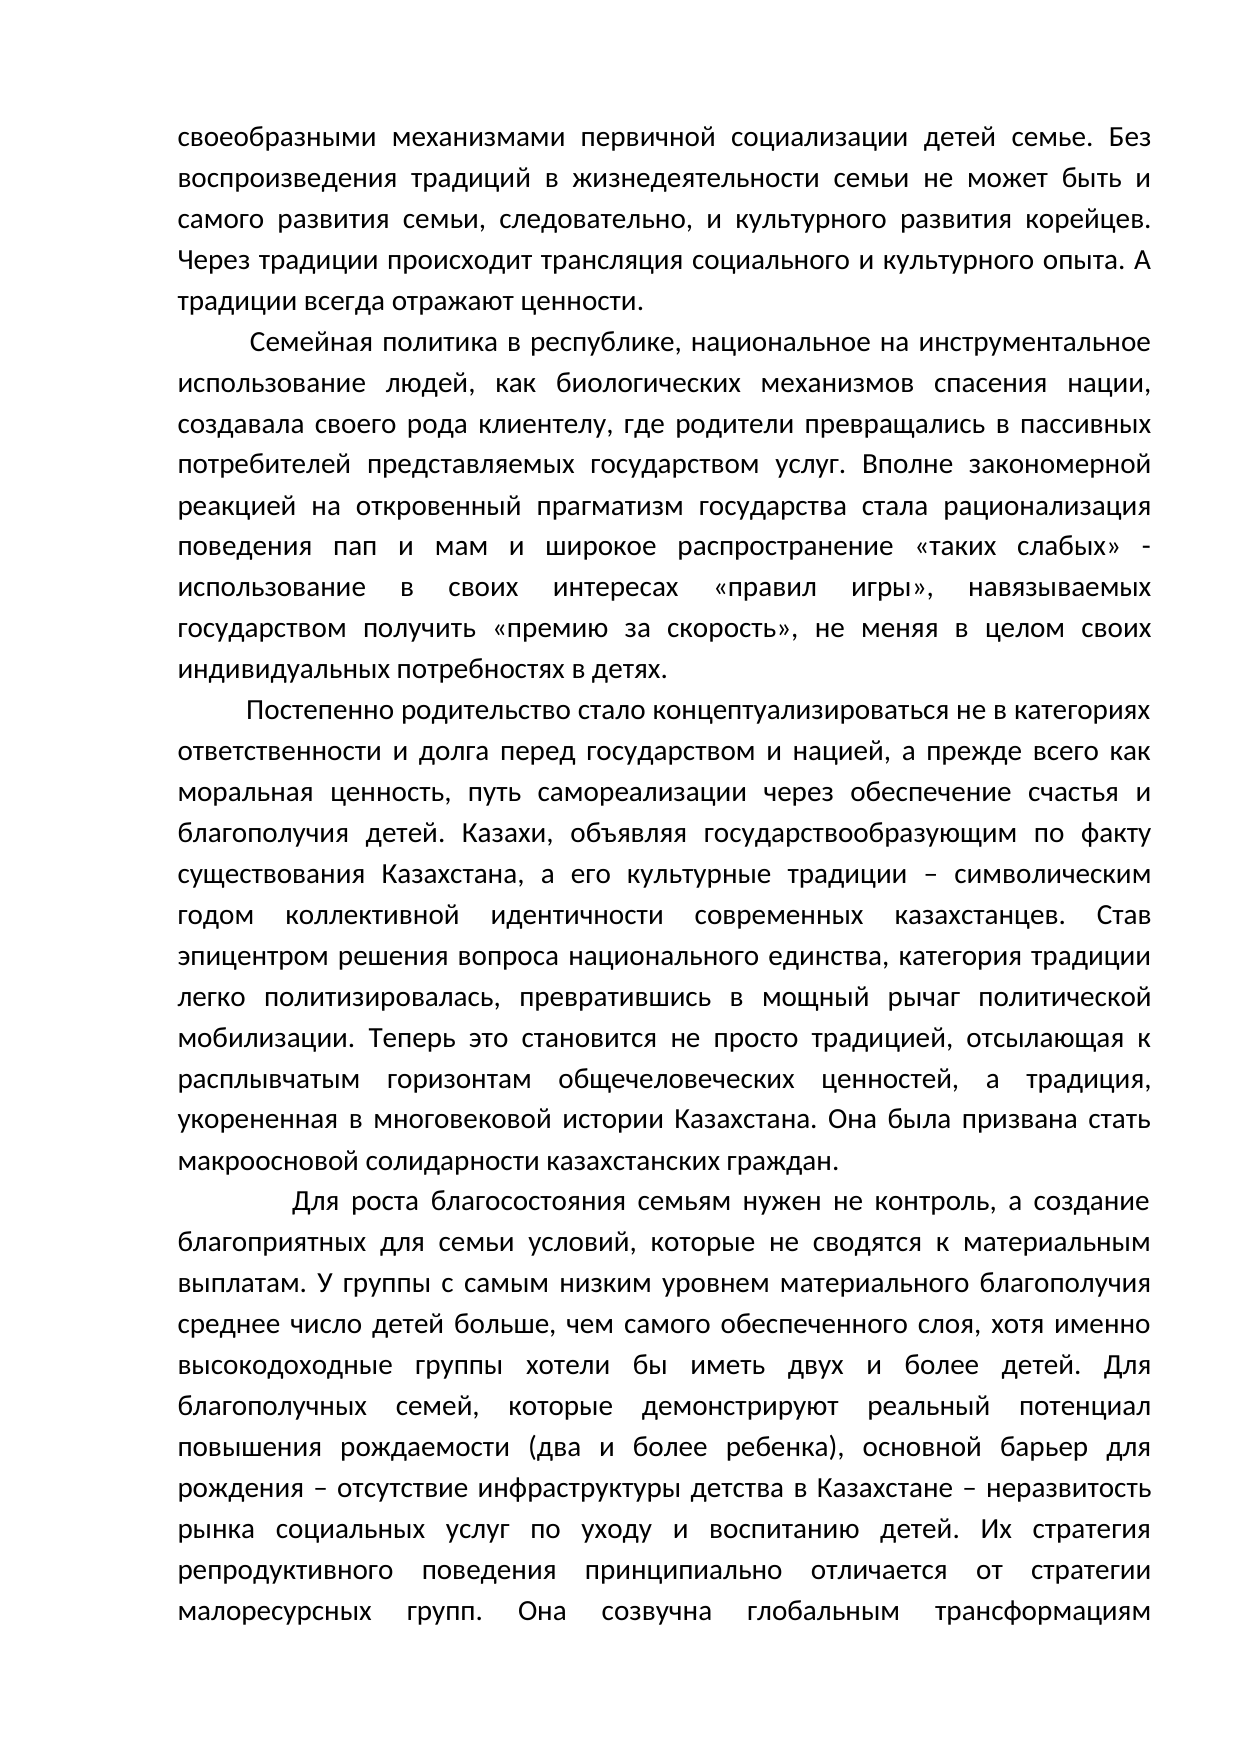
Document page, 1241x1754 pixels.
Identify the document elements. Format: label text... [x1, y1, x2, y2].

list Семейная политика в республике, национальное на инструментальное использование людей, как биологических механизмов спасения нации, создавала своего рода клиентелу, где родители превращались в пассивных потребителей представляемых государством услуг. Вполне закономерной реакцией на откровенный прагматизм государства стала рационализация поведения пап и мам и широкое распространение «таких слабых» - использование в своих интересах «правил игры», навязываемых государством получить «премию за скорость», не меняя в целом своих индивидуальных потребностях в детях. [177, 323, 1152, 686]
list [177, 118, 1152, 317]
list Постепенно родительство стало концептуализироваться не в категориях ответственности и долга перед государством и нацией, а прежде всего как моральная ценность, путь самореализации через обеспечение счастья и благополучия детей. Казахи, объявляя государствообразующим по факту существования Казахстана, а его культурные традиции – символическим годом коллективной идентичности современных казахстанцев. Став эпицентром решения вопроса национального единства, категория традиции легко политизировалась, превратившись в мощный рычаг политической мобилизации. Теперь это становится не просто традицией, отсылающая к расплывчатым горизонтам общечеловеческих ценностей, а традиция, укорененная в многовековой истории Казахстана. Она была призвана стать макроосновой солидарности казахстанских граждан. [177, 691, 1152, 1177]
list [177, 1182, 1152, 1627]
